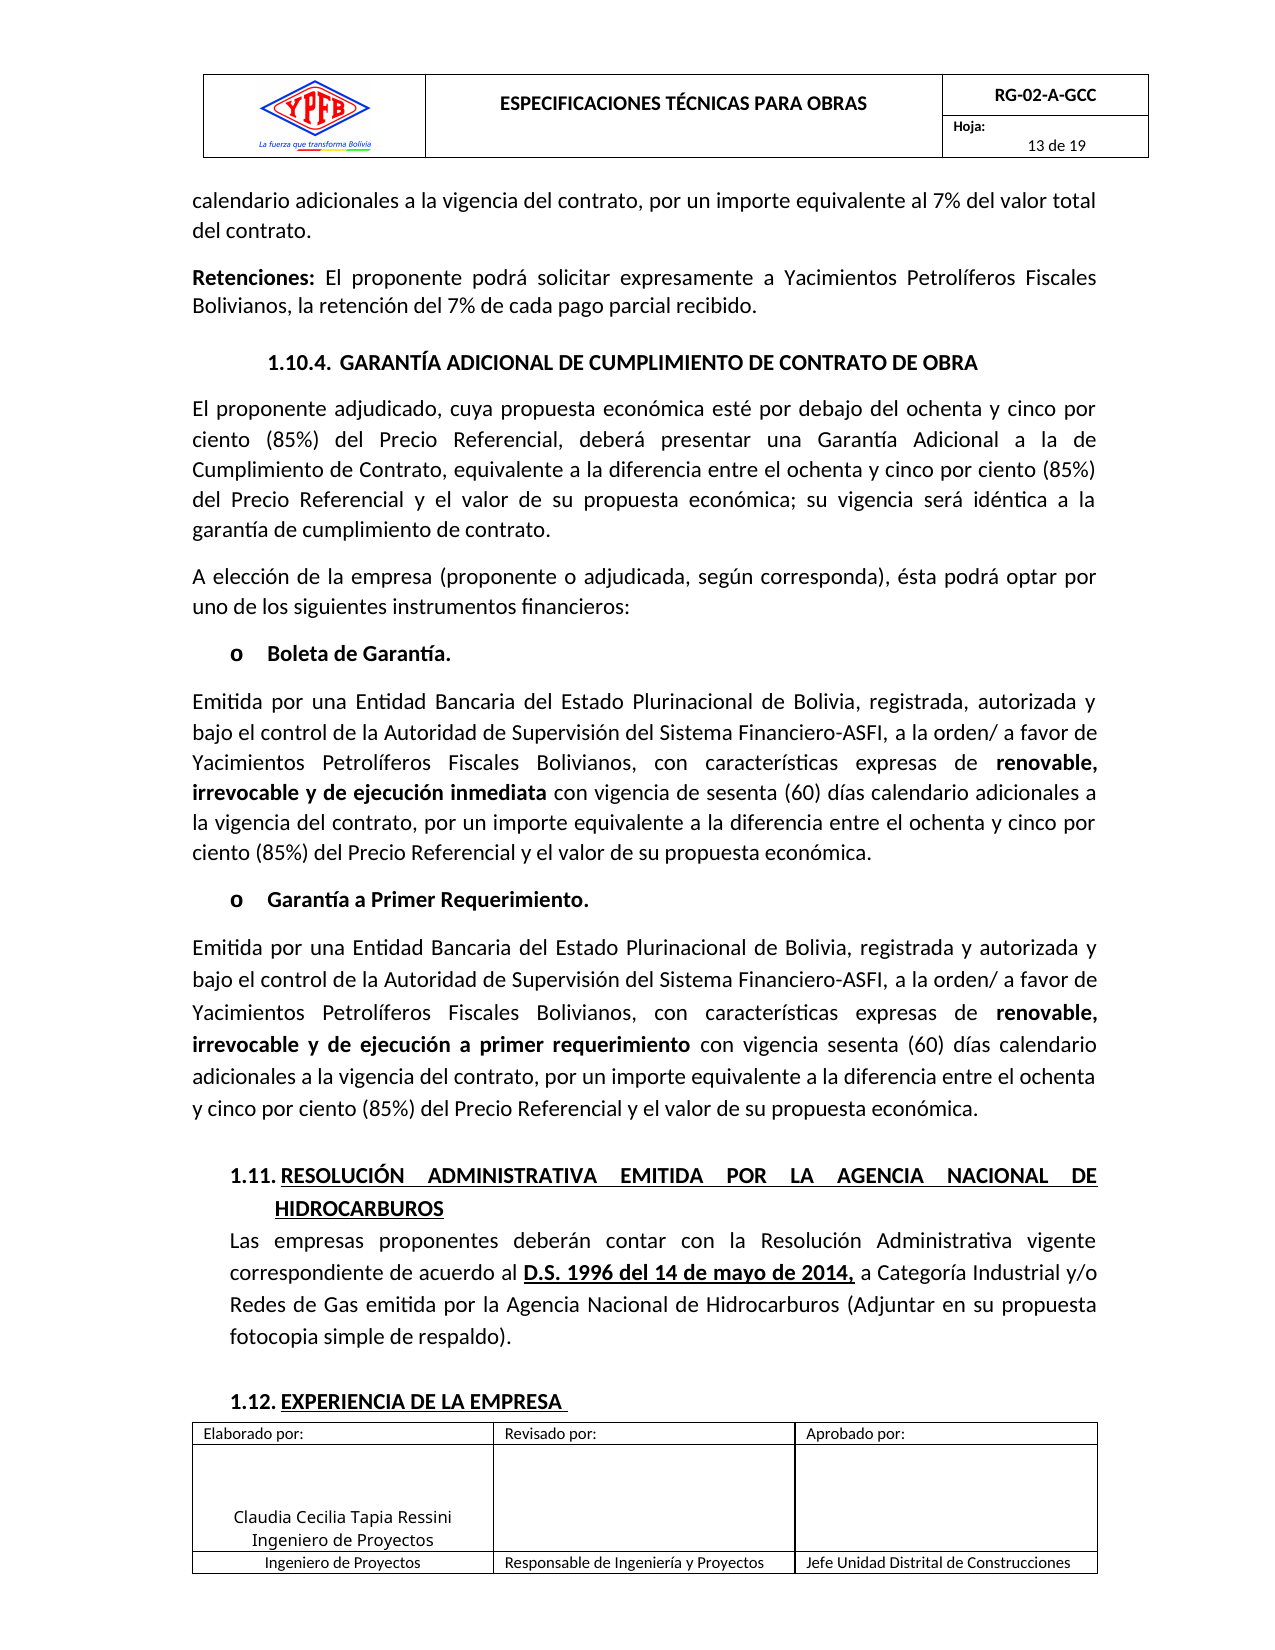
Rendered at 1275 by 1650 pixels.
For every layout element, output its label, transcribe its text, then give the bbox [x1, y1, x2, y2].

text Emitida por una Entidad Bancaria del Estado Plurinacional de Bolivia, registrada y autorizada y bajo el control de la Autoridad de Supervisión del Sistema Financiero-ASFI, a la orden/ a favor de Yacimientos Petrolíferos Fiscales Bolivianos, con características expresas de renovable, irrevocable y de ejecución a primer requerimiento con vigencia sesenta (60) días calendario adicionales a la vigencia del contrato, por un importe equivalente a la diferencia entre el ochenta y cinco por ciento (85%) del Precio Referencial y el valor de su propuesta económica. [192, 933, 1098, 1122]
text Retenciones: El proponente podrá solicitar expresamente a Yacimientos Petrolíferos Fiscales Bolivianos, la retención del 7% de cada pago parcial recibido. [192, 263, 1098, 319]
text Emitida por una Entidad Bancaria del Estado Plurinacional de Bolivia, registrada, autorizada y bajo el control de la Autoridad de Supervisión del Sistema Financiero-ASFI, a la orden/ a favor de Yacimientos Petrolíferos Fiscales Bolivianos, con características expresas de renovable, irrevocable y de ejecución inmediata con vigencia de sesenta (60) días calendario adicionales a la vigencia del contrato, por un importe equivalente a la diferencia entre el ochenta y cinco por ciento (85%) del Precio Referencial y el valor de su propuesta económica. [192, 687, 1098, 866]
list Boleta de Garantía. [229, 639, 1098, 668]
list GARANTÍA ADICIONAL DE CUMPLIMIENTO DE CONTRATO DE OBRA [267, 348, 1098, 376]
list RESOLUCIÓN ADMINISTRATIVA EMITIDA POR LA AGENCIA NACIONAL DE HIDROCARBUROS [229, 1162, 1098, 1222]
text Las empresas proponentes deberán contar con la Resolución Administrativa vigente correspondiente de acuerdo al D.S. 1996 del 14 de mayo de 2014, a Categoría Industrial y/o Redes de Gas emitida por la Agencia Nacional de Hidrocarburos (Adjuntar en su propuesta fotocopia simple de respaldo). [229, 1226, 1098, 1351]
list EXPERIENCIA DE LA EMPRESA [229, 1387, 1098, 1415]
text El proponente adjudicado, cuya propuesta económica esté por debajo del ochenta y cinco por ciento (85%) del Precio Referencial, deberá presentar una Garantía Adicional a la de Cumplimiento de Contrato, equivalente a la diferencia entre el ochenta y cinco por ciento (85%) del Precio Referencial y el valor de su propuesta económica; su vigencia será idéntica a la garantía de cumplimiento de contrato. [192, 394, 1098, 543]
list Garantía a Primer Requerimiento. [229, 885, 1098, 914]
text A elección de la empresa (proponente o adjudicada, según corresponda), ésta podrá optar por uno de los siguientes instrumentos financieros: [192, 562, 1098, 620]
picture [257, 77, 372, 155]
